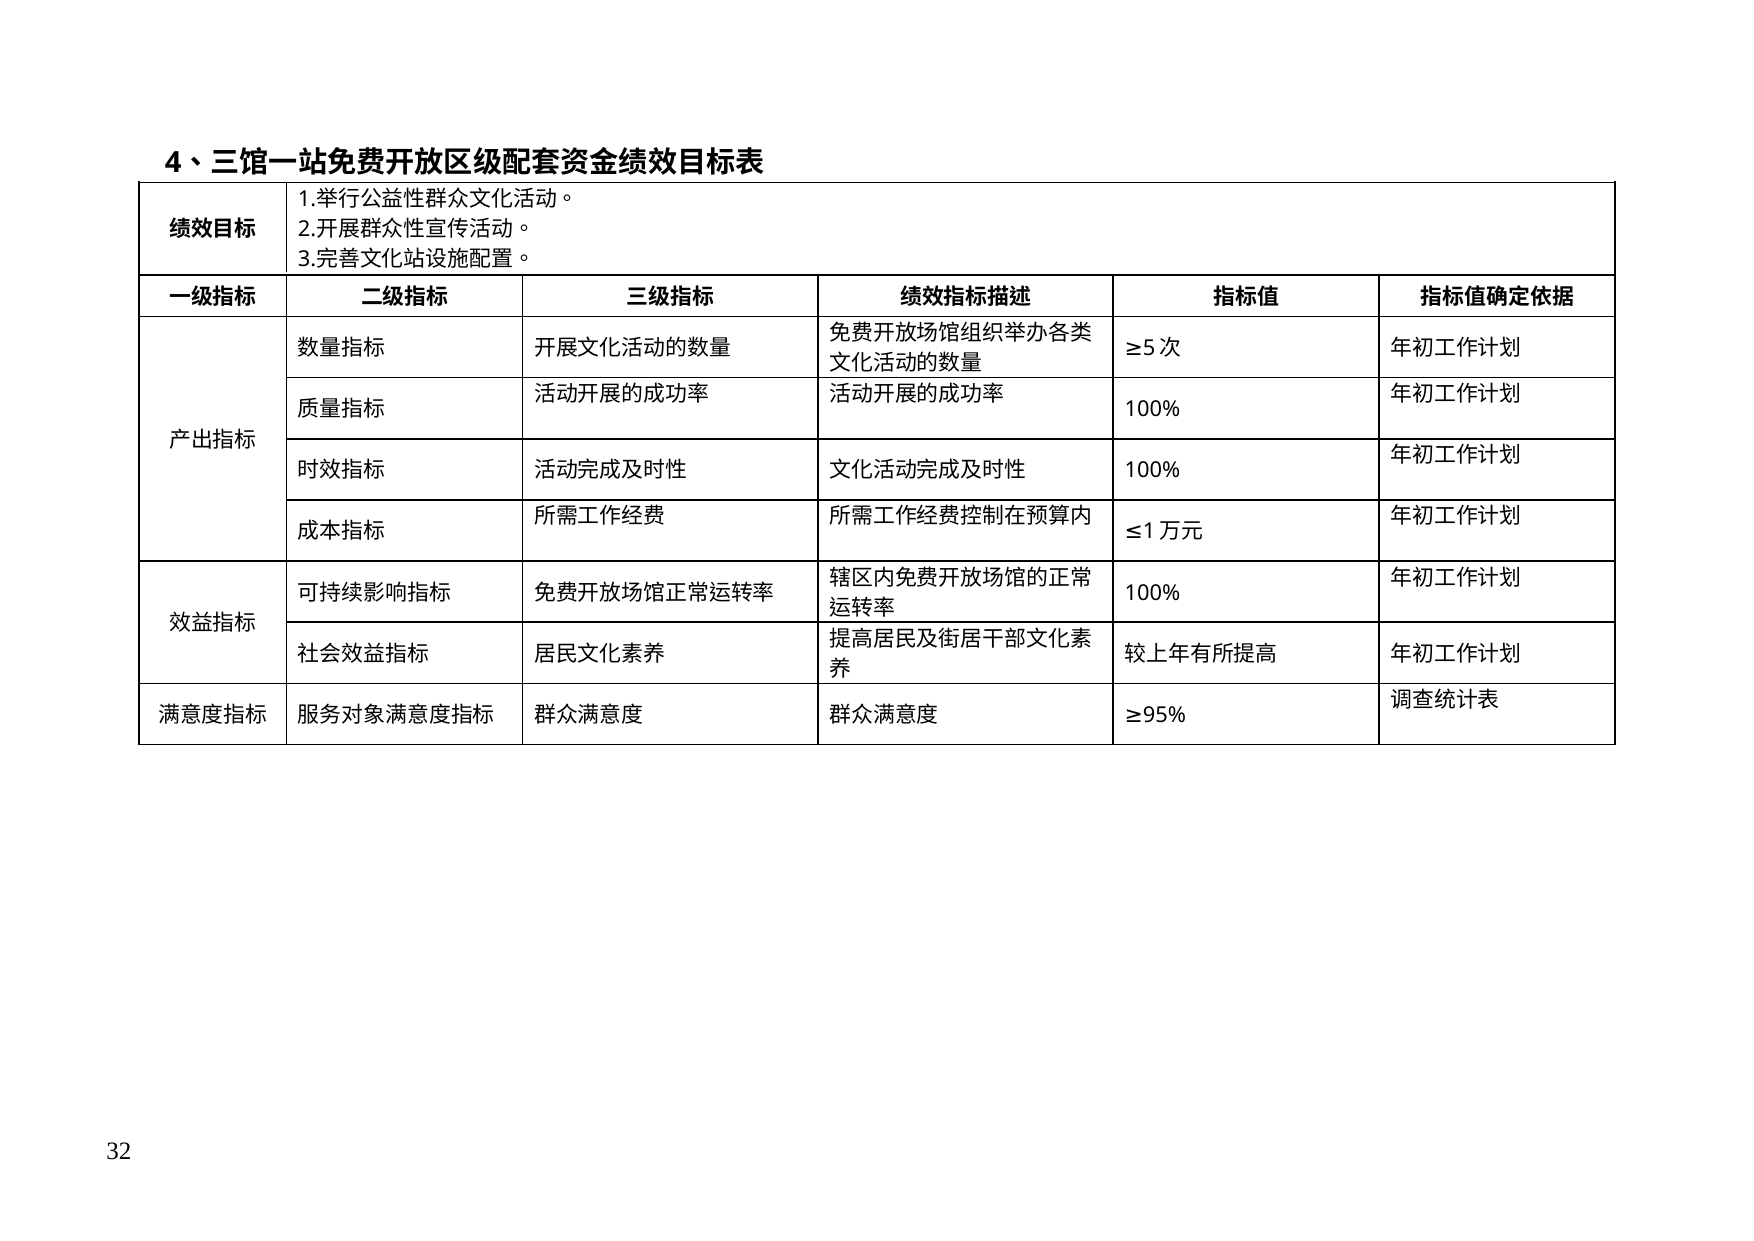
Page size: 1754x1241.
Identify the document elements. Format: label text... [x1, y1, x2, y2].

table_cell 群众满意度 [523, 684, 817, 743]
table_cell 活动开展的成功率 [523, 378, 817, 438]
table_cell 服务对象满意度指标 [287, 684, 522, 743]
table_cell 满意度指标 [140, 684, 286, 743]
table_cell 年初工作计划 [1380, 440, 1614, 499]
table_cell 开展文化活动的数量 [523, 317, 817, 377]
table_cell 较上年有所提高 [1114, 623, 1378, 682]
table_cell 文化活动完成及时性 [819, 440, 1112, 499]
table_cell 产出指标 [140, 317, 286, 560]
table_cell 100% [1114, 440, 1378, 499]
table_cell 100% [1114, 562, 1378, 621]
table_cell 效益指标 [140, 562, 286, 682]
table_cell 年初工作计划 [1380, 562, 1614, 621]
table_cell ≤1万元 [1114, 501, 1378, 560]
table_cell ≥5次 [1114, 317, 1378, 377]
table_cell 提高居民及街居干部文化素养 [819, 623, 1112, 682]
table_header 绩效指标描述 [819, 276, 1112, 316]
table_cell 可持续影响指标 [287, 562, 522, 621]
table_cell ≥95% [1114, 684, 1378, 743]
table_cell 免费开放场馆组织举办各类文化活动的数量 [819, 317, 1112, 377]
table_header 一级指标 [140, 276, 286, 316]
table_cell 活动开展的成功率 [819, 378, 1112, 438]
table_cell 群众满意度 [819, 684, 1112, 743]
table_cell 时效指标 [287, 440, 522, 499]
table_header 指标值确定依据 [1380, 276, 1614, 316]
table_cell 年初工作计划 [1380, 501, 1614, 560]
table_cell 免费开放场馆正常运转率 [523, 562, 817, 621]
table_cell 辖区内免费开放场馆的正常运转率 [819, 562, 1112, 621]
table_header 指标值 [1114, 276, 1378, 316]
table_cell 活动完成及时性 [523, 440, 817, 499]
table_cell 所需工作经费控制在预算内 [819, 501, 1112, 560]
table_header 1.举行公益性群众文化活动。 2.开展群众性宣传活动。 3.完善文化站设施配置。 [287, 183, 1614, 272]
table_cell 居民文化素养 [523, 623, 817, 682]
table_header 三级指标 [523, 276, 817, 316]
text 4、三馆一站免费开放区级配套资金绩效目标表 [106, 142, 1648, 181]
table_cell 质量指标 [287, 378, 522, 438]
table_cell 100% [1114, 378, 1378, 438]
table_cell 成本指标 [287, 501, 522, 560]
table_header 绩效目标 [140, 183, 286, 272]
table_cell 年初工作计划 [1380, 378, 1614, 438]
table_cell 调查统计表 [1380, 684, 1614, 743]
table_cell 年初工作计划 [1380, 623, 1614, 682]
table_header 二级指标 [287, 276, 522, 316]
table_cell 年初工作计划 [1380, 317, 1614, 377]
table_cell 社会效益指标 [287, 623, 522, 682]
table_cell 所需工作经费 [523, 501, 817, 560]
table_cell 数量指标 [287, 317, 522, 377]
